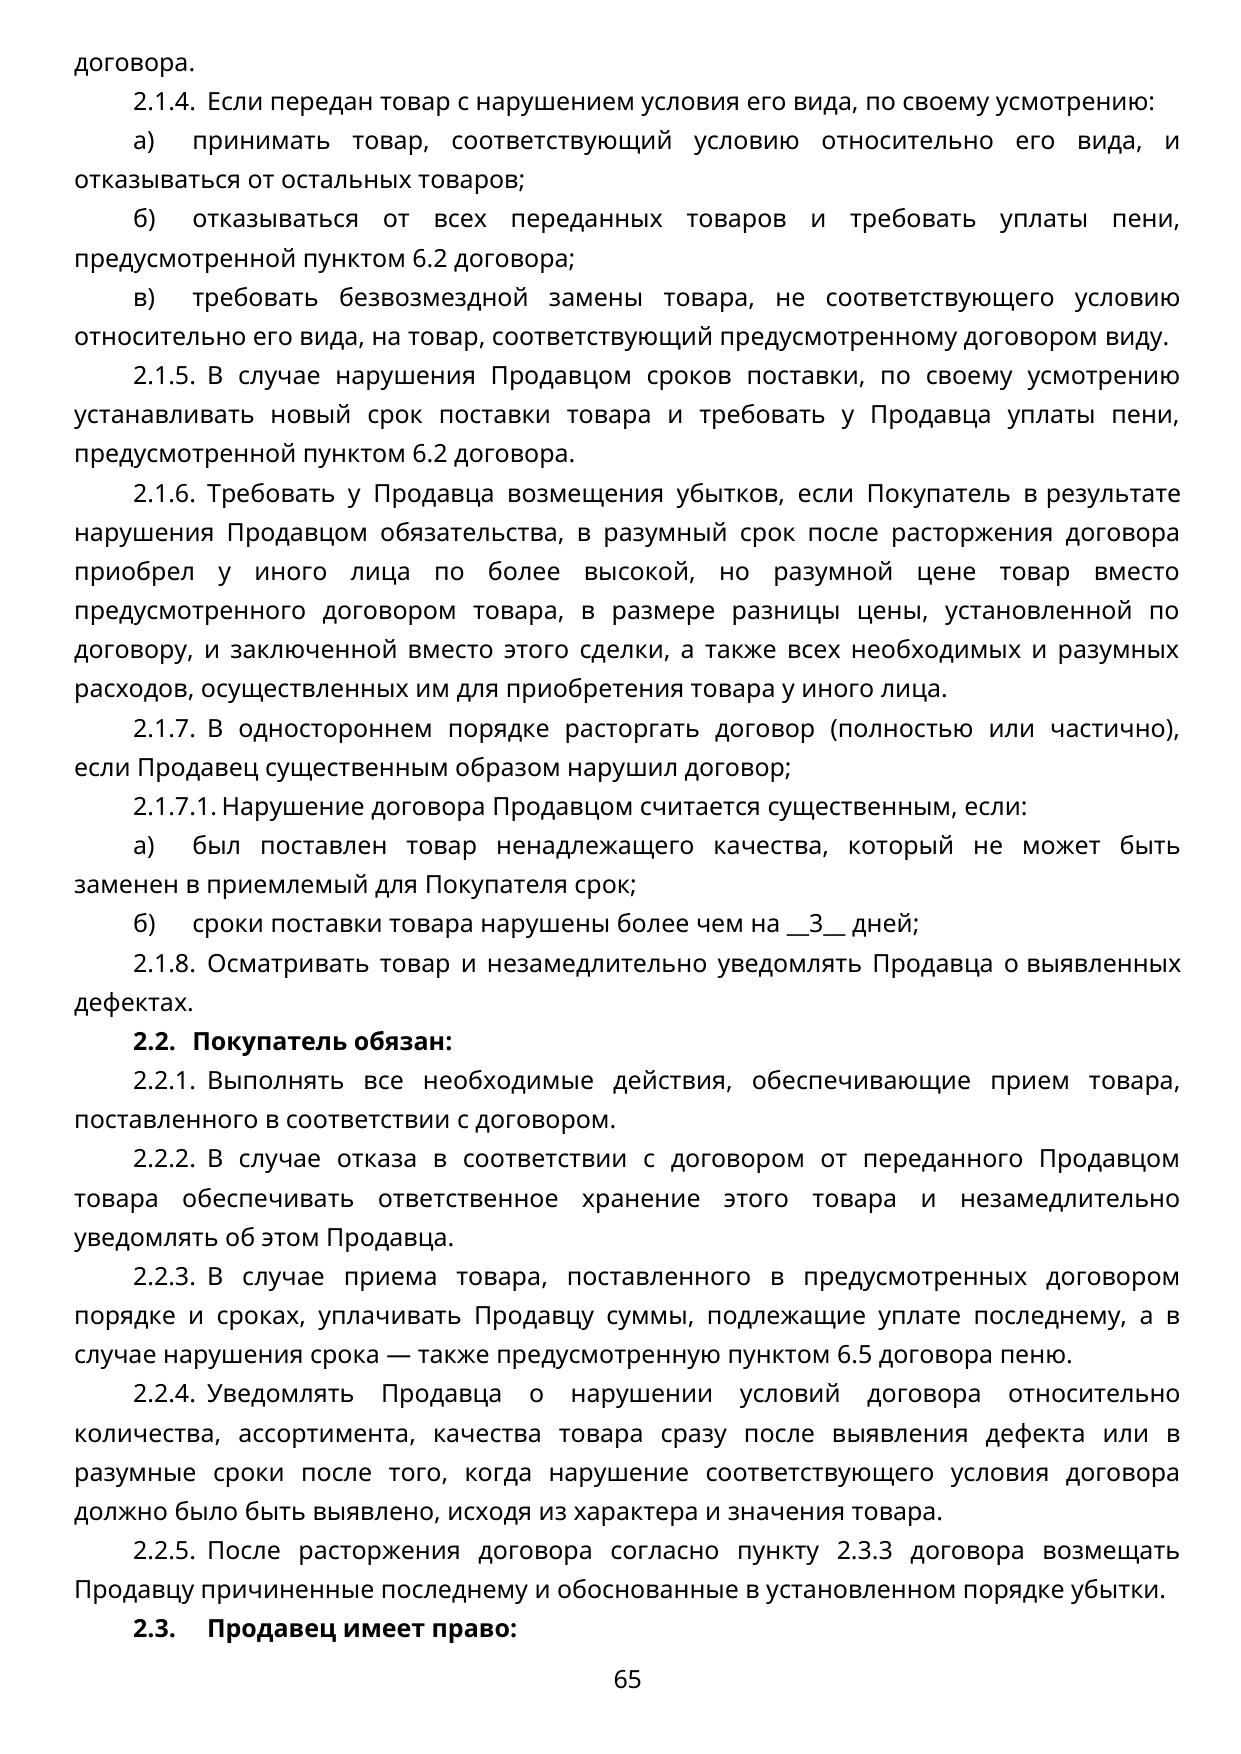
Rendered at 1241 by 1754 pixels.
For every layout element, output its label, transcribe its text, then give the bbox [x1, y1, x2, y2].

text в) требовать безвозмездной замены товара, не соответствующего условию относительно его вида, на товар, соответствующий предусмотренному договором виду. [74, 279, 1181, 353]
text 2.2.1. Выполнять все необходимые действия, обеспечивающие прием товара, поставленного в соответствии с договором. [74, 1063, 1181, 1136]
text 2.1.7. В одностороннем порядке расторгать договор (полностью или частично), если Продавец существенным образом нарушил договор; [74, 710, 1181, 783]
text а) был поставлен товар ненадлежащего качества, который не может быть заменен в приемлемый для Покупателя срок; [74, 828, 1181, 901]
text 2.2.4. Уведомлять Продавца о нарушении условий договора относительно количества, ассортимента, качества товара сразу после выявления дефекта или в разумные сроки после того, когда нарушение соответствующего условия договора должно было быть выявлено, исходя из характера и значения товара. [74, 1376, 1181, 1528]
text 2.1.6. Требовать у Продавца возмещения убытков, если Покупатель в результате нарушения Продавцом обязательства, в разумный срок после расторжения договора приобрел у иного лица по более высокой, но разумной цене товар вместо предусмотренного договором товара, в размере разницы цены, установленной по договору, и заключенной вместо этого сделки, а также всех необходимых и разумных расходов, осуществленных им для приобретения товара у иного лица. [74, 475, 1181, 705]
text 2.2.5. После расторжения договора согласно пункту 2.3.3 договора возмещать Продавцу причиненные последнему и обоснованные в установленном порядке убытки. [74, 1533, 1181, 1606]
text 2.2. Покупатель обязан: [74, 1023, 1181, 1058]
text 2.2.2. В случае отказа в соответствии с договором от переданного Продавцом товара обеспечивать ответственное хранение этого товара и незамедлительно уведомлять об этом Продавца. [74, 1141, 1181, 1253]
text 2.1.4. Если передан товар с нарушением условия его вида, по своему усмотрению: [74, 83, 1181, 118]
text б) отказываться от всех переданных товаров и требовать уплаты пени, предусмотренной пунктом 6.2 договора; [74, 201, 1181, 274]
text 2.1.7.1. Нарушение договора Продавцом считается существенным, если: [74, 788, 1181, 823]
text 2.1.5. В случае нарушения Продавцом сроков поставки, по своему усмотрению устанавливать новый срок поставки товара и требовать у Продавца уплаты пени, предусмотренной пунктом 6.2 договора. [74, 358, 1181, 470]
text 2.2.3. В случае приема товара, поставленного в предусмотренных договором порядке и сроках, уплачивать Продавцу суммы, подлежащие уплате последнему, а в случае нарушения срока — также предусмотренную пунктом 6.5 договора пеню. [74, 1258, 1181, 1371]
text а) принимать товар, соответствующий условию относительно его вида, и отказываться от остальных товаров; [74, 123, 1181, 196]
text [74, 44, 1181, 78]
text б) сроки поставки товара нарушены более чем на __3__ дней; [74, 906, 1181, 940]
text 2.1.8. Осматривать товар и незамедлительно уведомлять Продавца о выявленных дефектах. [74, 945, 1181, 1018]
text 2.3. Продавец имеет право: [74, 1611, 1181, 1645]
